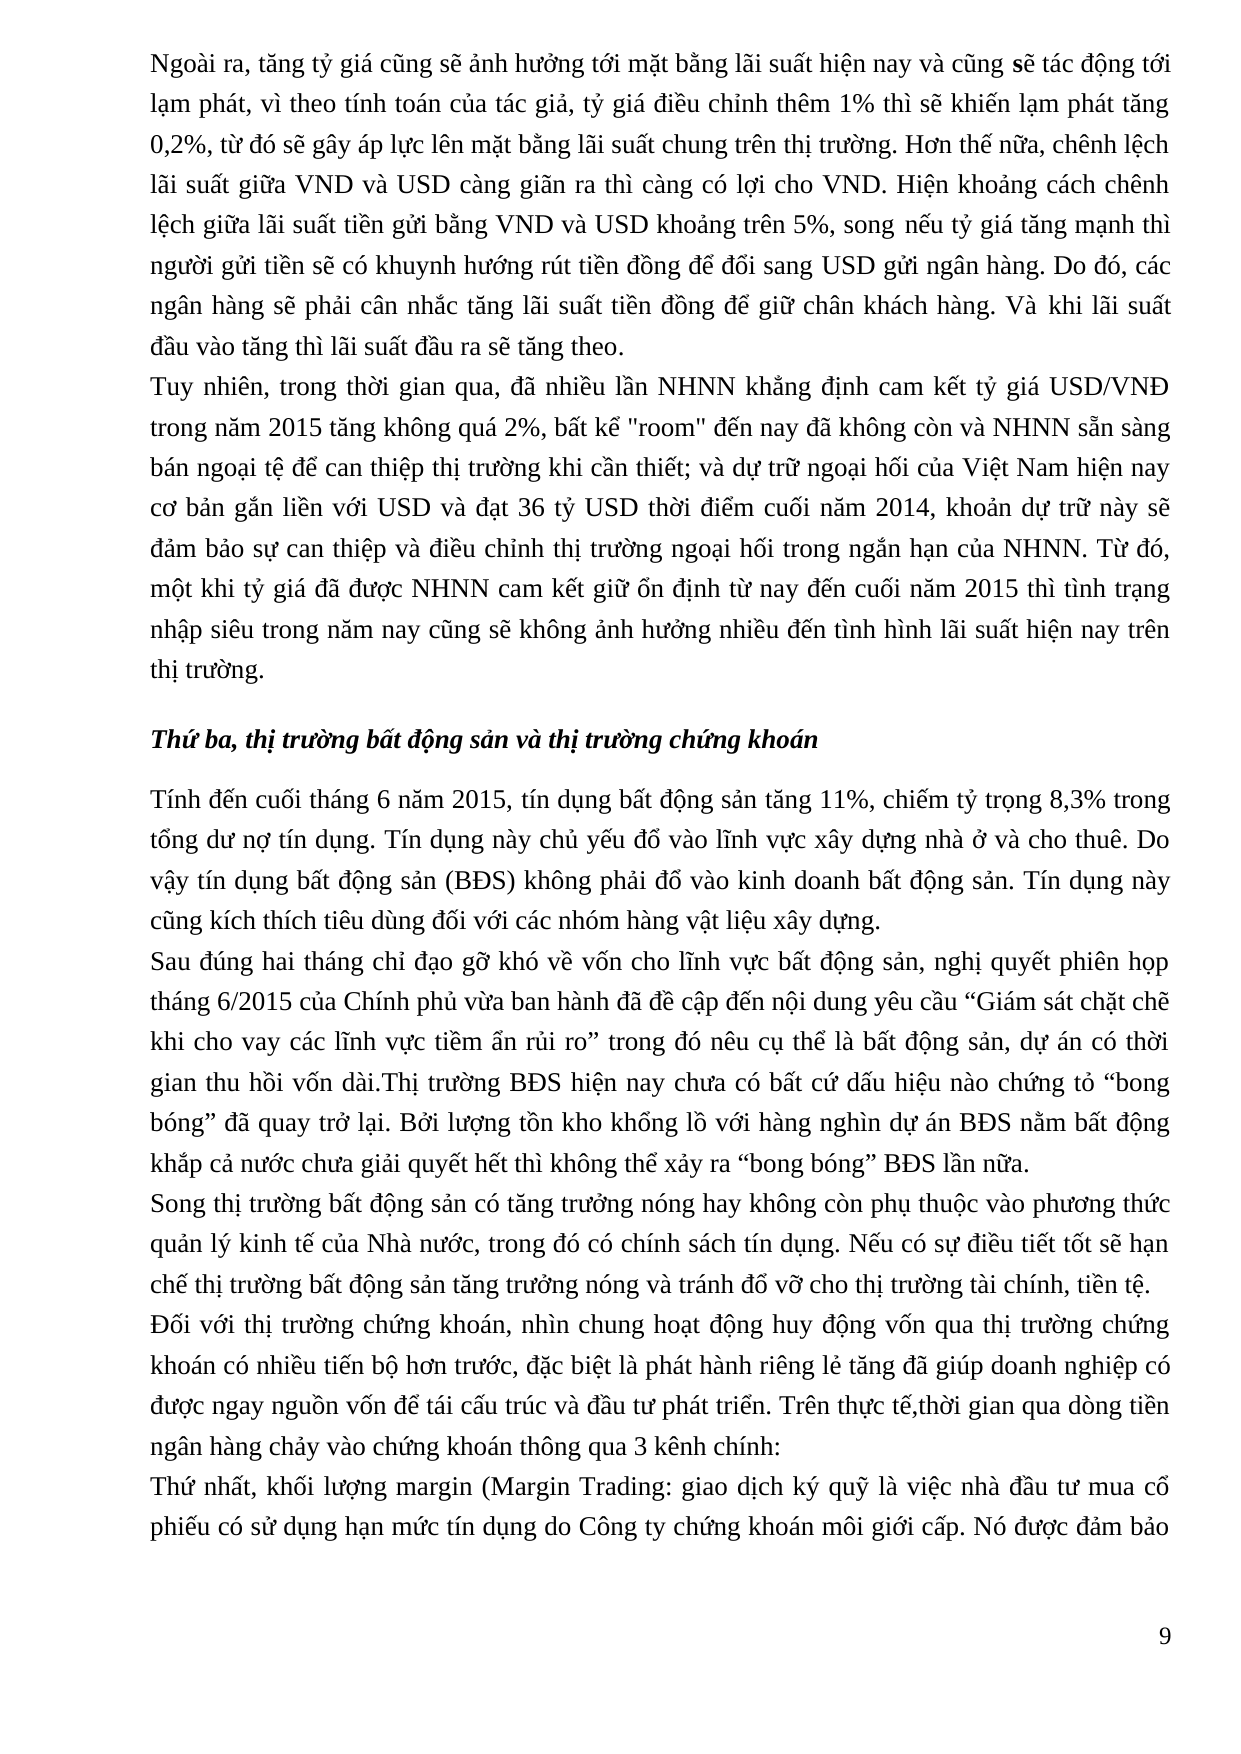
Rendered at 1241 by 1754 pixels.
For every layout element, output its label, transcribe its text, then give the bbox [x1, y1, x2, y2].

text Đối với thị trường chứng khoán, nhìn chung hoạt động huy động vốn qua thị trường chứng khoán có nhiều tiến bộ hơn trước, đặc biệt là phát hành riêng lẻ tăng đã giúp doanh nghiệp có được ngay nguồn vốn để tái cấu trúc và đầu tư phát triển. Trên thực tế,thời gian qua dòng tiền ngân hàng chảy vào chứng khoán thông qua 3 kênh chính: [150, 1308, 1172, 1461]
text Thứ ba, thị trường bất động sản và thị trường chứng khoán [150, 723, 1172, 754]
text Ngoài ra, tăng tỷ giá cũng sẽ ảnh hưởng tới mặt bằng lãi suất hiện nay và cũng sẽ tác động tới lạm phát, vì theo tính toán của tác giả, tỷ giá điều chỉnh thêm 1% thì sẽ khiến lạm phát tăng 0,2%, từ đó sẽ gây áp lực lên mặt bằng lãi suất chung trên thị trường. Hơn thế nữa, chênh lệch lãi suất giữa VND và USD càng giãn ra thì càng có lợi cho VND. Hiện khoảng cách chênh lệch giữa lãi suất tiền gửi bằng VND và USD khoảng trên 5%, song nếu tỷ giá tăng mạnh thì người gửi tiền sẽ có khuynh hướng rút tiền đồng để đổi sang USD gửi ngân hàng. Do đó, các ngân hàng sẽ phải cân nhắc tăng lãi suất tiền đồng để giữ chân khách hàng. Và khi lãi suất đầu vào tăng thì lãi suất đầu ra sẽ tăng theo. [150, 47, 1172, 361]
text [150, 1470, 1172, 1542]
text Sau đúng hai tháng chỉ đạo gỡ khó về vốn cho lĩnh vực bất động sản, nghị quyết phiên họp tháng 6/2015 của Chính phủ vừa ban hành đã đề cập đến nội dung yêu cầu “Giám sát chặt chẽ khi cho vay các lĩnh vực tiềm ẩn rủi ro” trong đó nêu cụ thể là bất động sản, dự án có thời gian thu hồi vốn dài.Thị trường BĐS hiện nay chưa có bất cứ dấu hiệu nào chứng tỏ “bong bóng” đã quay trở lại. Bởi lượng tồn kho khổng lồ với hàng nghìn dự án BĐS nằm bất động khắp cả nước chưa giải quyết hết thì không thể xảy ra “bong bóng” BĐS lần nữa. [150, 945, 1172, 1178]
text Tuy nhiên, trong thời gian qua, đã nhiều lần NHNN khẳng định cam kết tỷ giá USD/VNĐ trong năm 2015 tăng không quá 2%, bất kể "room" đến nay đã không còn và NHNN sẵn sàng bán ngoại tệ để can thiệp thị trường khi cần thiết; và dự trữ ngoại hối của Việt Nam hiện nay cơ bản gắn liền với USD và đạt 36 tỷ USD thời điểm cuối năm 2014, khoản dự trữ này sẽ đảm bảo sự can thiệp và điều chỉnh thị trường ngoại hối trong ngắn hạn của NHNN. Từ đó, một khi tỷ giá đã được NHNN cam kết giữ ổn định từ nay đến cuối năm 2015 thì tình trạng nhập siêu trong năm nay cũng sẽ không ảnh hưởng nhiều đến tình hình lãi suất hiện nay trên thị trường. [150, 370, 1172, 684]
text Tính đến cuối tháng 6 năm 2015, tín dụng bất động sản tăng 11%, chiếm tỷ trọng 8,3% trong tổng dư nợ tín dụng. Tín dụng này chủ yếu đổ vào lĩnh vực xây dựng nhà ở và cho thuê. Do vậy tín dụng bất động sản (BĐS) không phải đổ vào kinh doanh bất động sản. Tín dụng này cũng kích thích tiêu dùng đối với các nhóm hàng vật liệu xây dựng. [150, 783, 1172, 935]
text Song thị trường bất động sản có tăng trưởng nóng hay không còn phụ thuộc vào phương thức quản lý kinh tế của Nhà nước, trong đó có chính sách tín dụng. Nếu có sự điều tiết tốt sẽ hạn chế thị trường bất động sản tăng trưởng nóng và tránh đổ vỡ cho thị trường tài chính, tiền tệ. [150, 1187, 1172, 1299]
